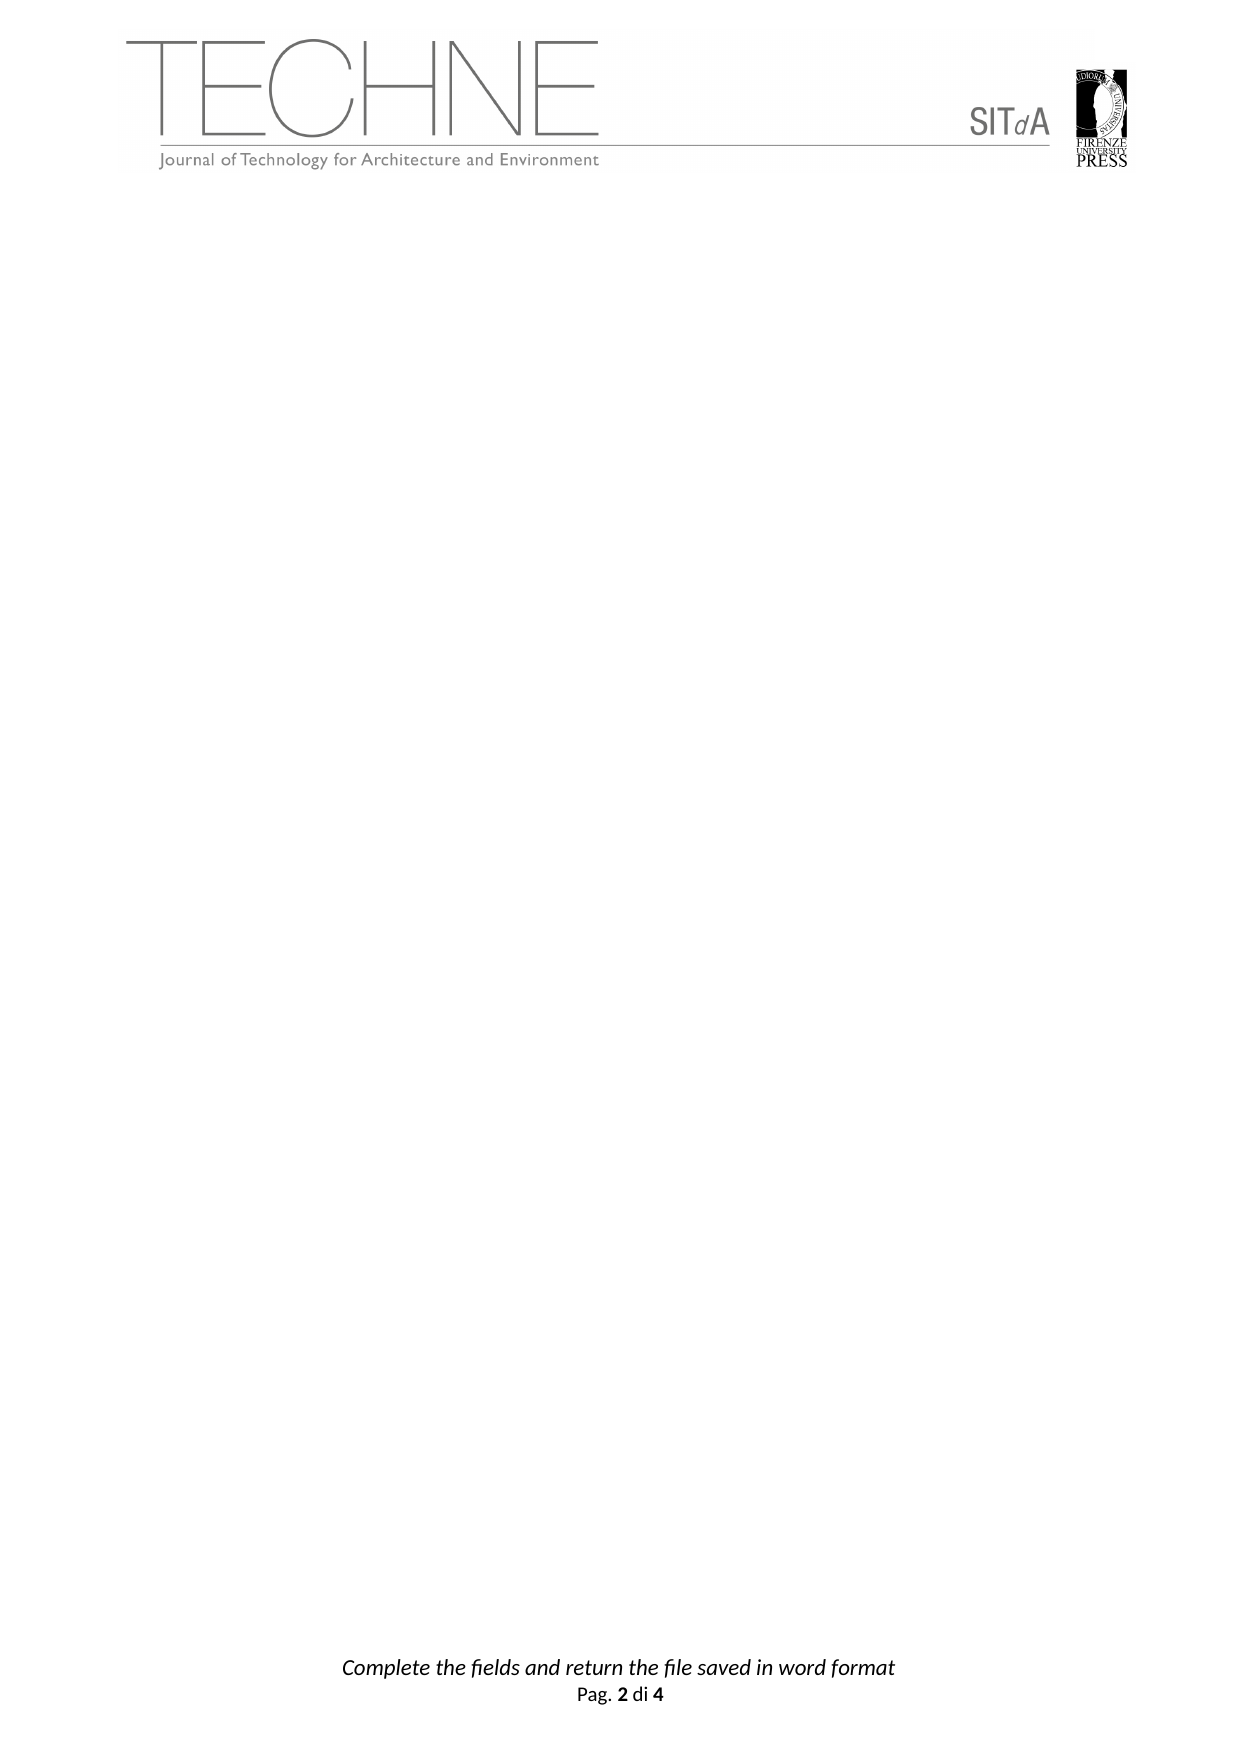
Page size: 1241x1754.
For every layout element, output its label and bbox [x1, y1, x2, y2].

picture [118, 29, 1136, 173]
